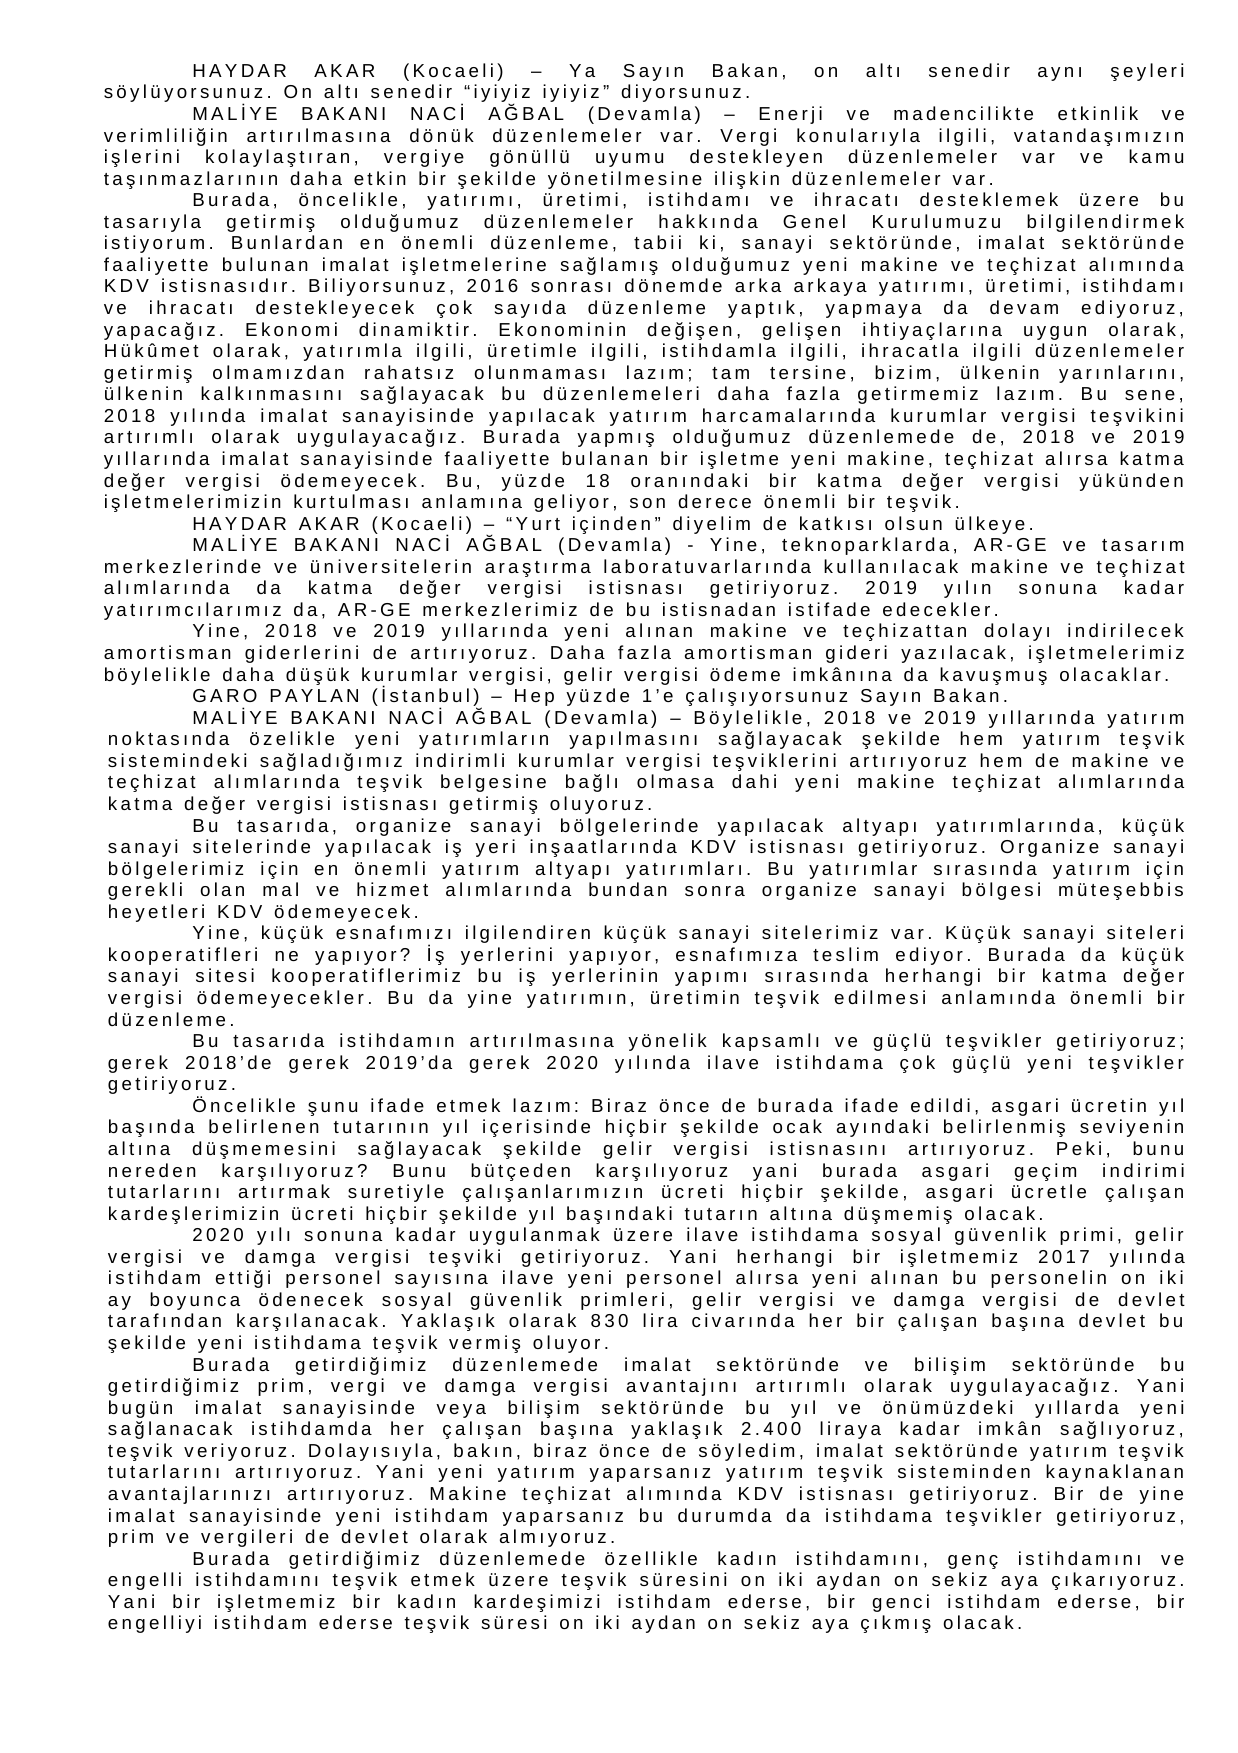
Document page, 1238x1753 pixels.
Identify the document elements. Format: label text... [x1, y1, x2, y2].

text Burada, öncelikle, yatırımı, üretimi, istihdamı ve ihracatı desteklemek üzere bu tasarıyla getirmiş olduğumuz düzenlemeler hakkında Genel Kurulumuzu bilgilendirmek istiyorum. Bunlardan en önemli düzenleme, tabii ki, sanayi sektöründe, imalat sektöründe faaliyette bulunan imalat işletmelerine sağlamış olduğumuz yeni makine ve teçhizat alımında KDV istisnasıdır. Biliyorsunuz, 2016 sonrası dönemde arka arkaya yatırımı, üretimi, istihdamı ve ihracatı destekleyecek çok sayıda düzenleme yaptık, yapmaya da devam ediyoruz, yapacağız. Ekonomi dinamiktir. Ekonominin değişen, gelişen ihtiyaçlarına uygun olarak, Hükûmet olarak, yatırımla ilgili, üretimle ilgili, istihdamla ilgili, ihracatla ilgili düzenlemeler getirmiş olmamızdan rahatsız olunmaması lazım; tam tersine, bizim, ülkenin yarınlarını, ülkenin kalkınmasını sağlayacak bu düzenlemeleri daha fazla getirmemiz lazım. Bu sene, 2018 yılında imalat sanayisinde yapılacak yatırım harcamalarında kurumlar vergisi teşvikini artırımlı olarak uygulayacağız. Burada yapmış olduğumuz düzenlemede de, 2018 ve 2019 yıllarında imalat sanayisinde faaliyette bulanan bir işletme yeni makine, teçhizat alırsa katma değer vergisi ödemeyecek. Bu, yüzde 18 oranındaki bir katma değer vergisi yükünden işletmelerimizin kurtulması anlamına geliyor, son derece önemli bir teşvik. [103, 189, 1186, 512]
text Yine, küçük esnafımızı ilgilendiren küçük sanayi sitelerimiz var. Küçük sanayi siteleri kooperatifleri ne yapıyor? İş yerlerini yapıyor, esnafımıza teslim ediyor. Burada da küçük sanayi sitesi kooperatiflerimiz bu iş yerlerinin yapımı sırasında herhangi bir katma değer vergisi ödemeyecekler. Bu da yine yatırımın, üretimin teşvik edilmesi anlamında önemli bir düzenleme. [108, 922, 1186, 1030]
text Burada getirdiğimiz düzenlemede imalat sektöründe ve bilişim sektöründe bu getirdiğimiz prim, vergi ve damga vergisi avantajını artırımlı olarak uygulayacağız. Yani bugün imalat sanayisinde veya bilişim sektöründe bu yıl ve önümüzdeki yıllarda yeni sağlanacak istihdamda her çalışan başına yaklaşık 2.400 liraya kadar imkân sağlıyoruz, teşvik veriyoruz. Dolayısıyla, bakın, biraz önce de söyledim, imalat sektöründe yatırım teşvik tutarlarını artırıyoruz. Yani yeni yatırım yaparsanız yatırım teşvik sisteminden kaynaklanan avantajlarınızı artırıyoruz. Makine teçhizat alımında KDV istisnası getiriyoruz. Bir de yine imalat sanayisinde yeni istihdam yaparsanız bu durumda da istihdama teşvikler getiriyoruz, prim ve vergileri de devlet olarak almıyoruz. [108, 1353, 1186, 1547]
text Burada getirdiğimiz düzenlemede özellikle kadın istihdamını, genç istihdamını ve engelli istihdamını teşvik etmek üzere teşvik süresini on iki aydan on sekiz aya çıkarıyoruz. Yani bir işletmemiz bir kadın kardeşimizi istihdam ederse, bir genci istihdam ederse, bir engelliyi istihdam ederse teşvik süresi on iki aydan on sekiz aya çıkmış olacak. [108, 1547, 1186, 1634]
text HAYDAR AKAR (Kocaeli) – Ya Sayın Bakan, on altı senedir aynı şeyleri söylüyorsunuz. On altı senedir “iyiyiz iyiyiz” diyorsunuz. [103, 60, 1186, 103]
text Bu tasarıda, organize sanayi bölgelerinde yapılacak altyapı yatırımlarında, küçük sanayi sitelerinde yapılacak iş yeri inşaatlarında KDV istisnası getiriyoruz. Organize sanayi bölgelerimiz için en önemli yatırım altyapı yatırımları. Bu yatırımlar sırasında yatırım için gerekli olan mal ve hizmet alımlarında bundan sonra organize sanayi bölgesi müteşebbis heyetleri KDV ödemeyecek. [108, 814, 1186, 922]
text MALİYE BAKANI NACİ AĞBAL (Devamla) - Yine, teknoparklarda, AR-GE ve tasarım merkezlerinde ve üniversitelerin araştırma laboratuvarlarında kullanılacak makine ve teçhizat alımlarında da katma değer vergisi istisnası getiriyoruz. 2019 yılın sonuna kadar yatırımcılarımız da, AR-GE merkezlerimiz de bu istisnadan istifade edecekler. [103, 534, 1186, 620]
text MALİYE BAKANI NACİ AĞBAL (Devamla) – Böylelikle, 2018 ve 2019 yıllarında yatırım noktasında özelikle yeni yatırımların yapılmasını sağlayacak şekilde hem yatırım teşvik sistemindeki sağladığımız indirimli kurumlar vergisi teşviklerini artırıyoruz hem de makine ve teçhizat alımlarında teşvik belgesine bağlı olmasa dahi yeni makine teçhizat alımlarında katma değer vergisi istisnası getirmiş oluyoruz. [108, 707, 1186, 814]
text HAYDAR AKAR (Kocaeli) – “Yurt içinden” diyelim de katkısı olsun ülkeye. [103, 512, 1186, 534]
text MALİYE BAKANI NACİ AĞBAL (Devamla) – Enerji ve madencilikte etkinlik ve verimliliğin artırılmasına dönük düzenlemeler var. Vergi konularıyla ilgili, vatandaşımızın işlerini kolaylaştıran, vergiye gönüllü uyumu destekleyen düzenlemeler var ve kamu taşınmazlarının daha etkin bir şekilde yönetilmesine ilişkin düzenlemeler var. [103, 103, 1186, 189]
text Bu tasarıda istihdamın artırılmasına yönelik kapsamlı ve güçlü teşvikler getiriyoruz; gerek 2018’de gerek 2019’da gerek 2020 yılında ilave istihdama çok güçlü yeni teşvikler getiriyoruz. [108, 1030, 1186, 1095]
text Öncelikle şunu ifade etmek lazım: Biraz önce de burada ifade edildi, asgari ücretin yıl başında belirlenen tutarının yıl içerisinde hiçbir şekilde ocak ayındaki belirlenmiş seviyenin altına düşmemesini sağlayacak şekilde gelir vergisi istisnasını artırıyoruz. Peki, bunu nereden karşılıyoruz? Bunu bütçeden karşılıyoruz yani burada asgari geçim indirimi tutarlarını artırmak suretiyle çalışanlarımızın ücreti hiçbir şekilde, asgari ücretle çalışan kardeşlerimizin ücreti hiçbir şekilde yıl başındaki tutarın altına düşmemiş olacak. [108, 1095, 1186, 1224]
text 2020 yılı sonuna kadar uygulanmak üzere ilave istihdama sosyal güvenlik primi, gelir vergisi ve damga vergisi teşviki getiriyoruz. Yani herhangi bir işletmemiz 2017 yılında istihdam ettiği personel sayısına ilave yeni personel alırsa yeni alınan bu personelin on iki ay boyunca ödenecek sosyal güvenlik primleri, gelir vergisi ve damga vergisi de devlet tarafından karşılanacak. Yaklaşık olarak 830 lira civarında her bir çalışan başına devlet bu şekilde yeni istihdama teşvik vermiş oluyor. [108, 1224, 1186, 1353]
text GARO PAYLAN (İstanbul) – Hep yüzde 1’e çalışıyorsunuz Sayın Bakan. [108, 685, 1186, 707]
text Yine, 2018 ve 2019 yıllarında yeni alınan makine ve teçhizattan dolayı indirilecek amortisman giderlerini de artırıyoruz. Daha fazla amortisman gideri yazılacak, işletmelerimiz böylelikle daha düşük kurumlar vergisi, gelir vergisi ödeme imkânına da kavuşmuş olacaklar. [103, 620, 1186, 685]
